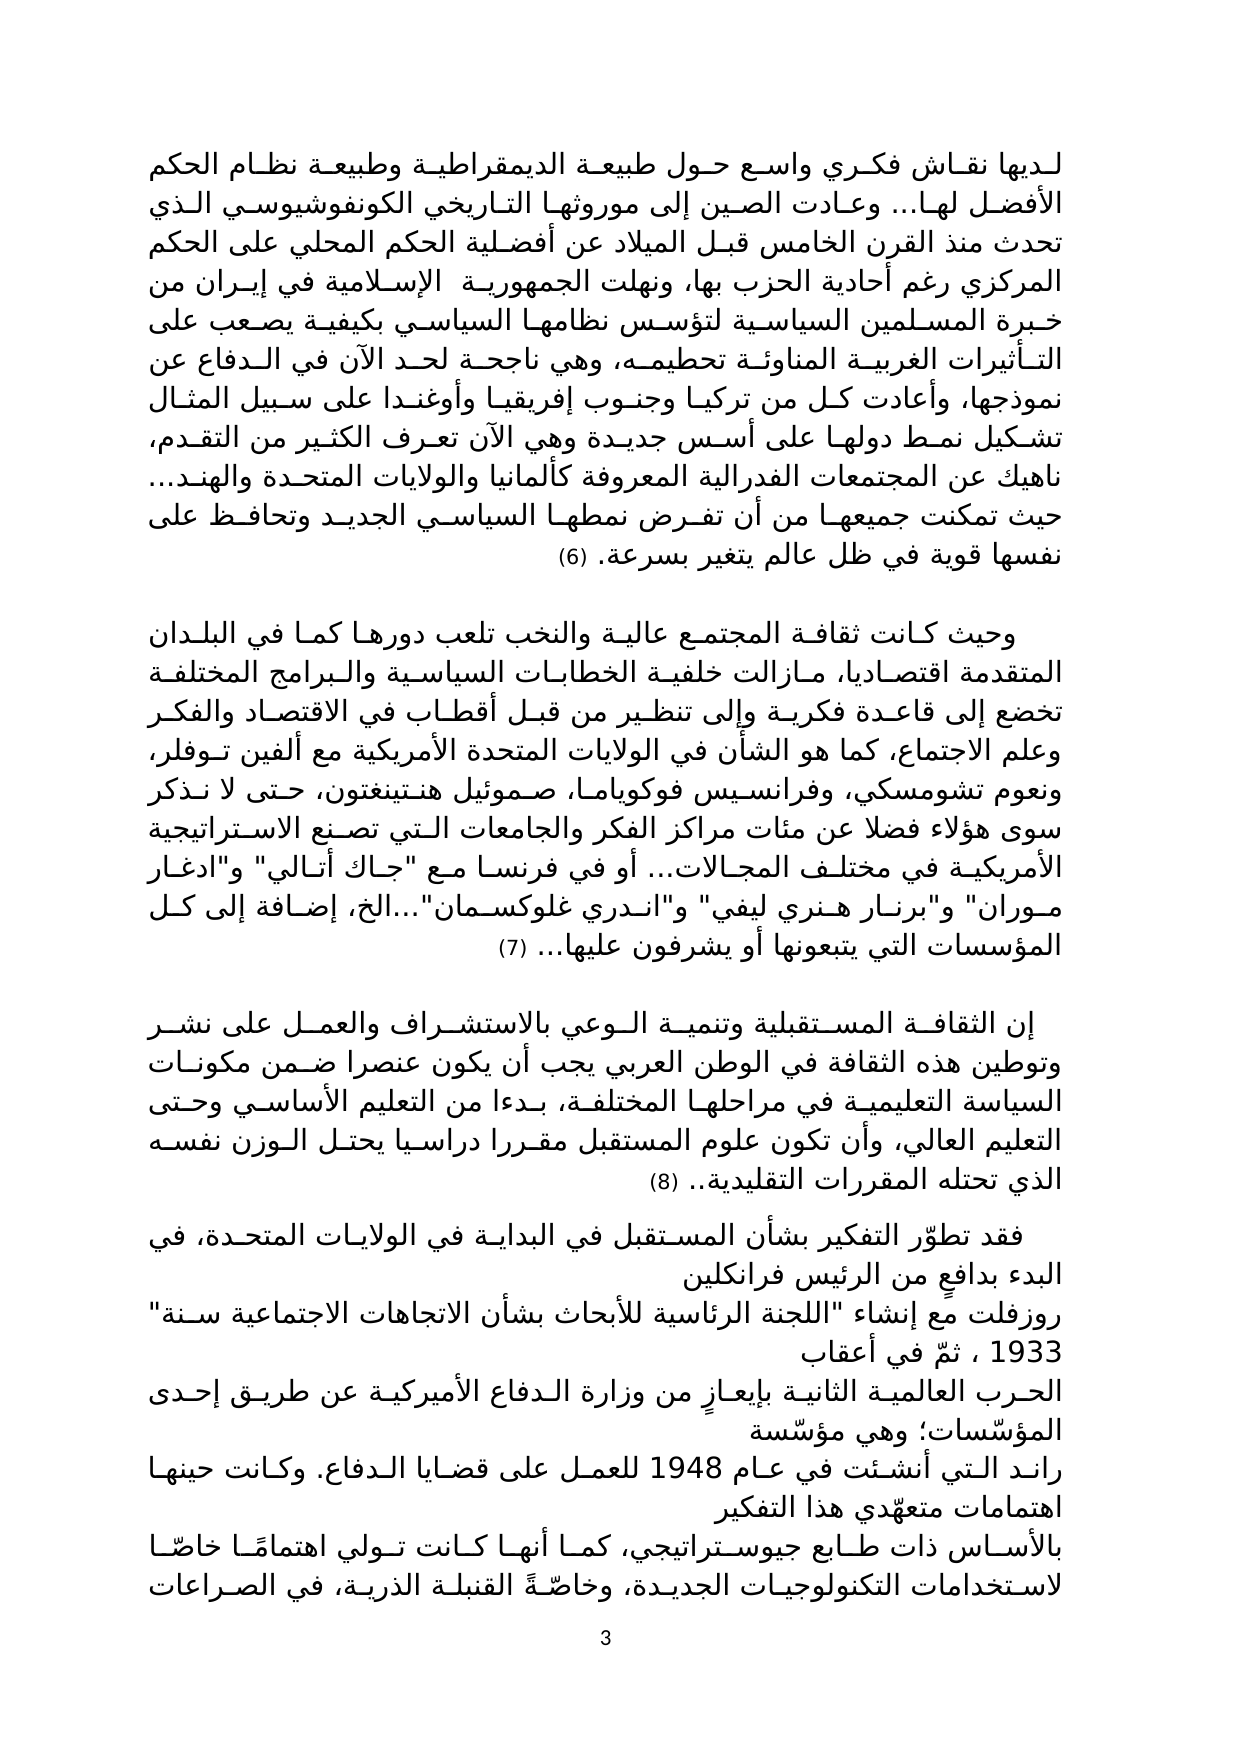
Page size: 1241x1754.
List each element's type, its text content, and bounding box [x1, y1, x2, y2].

text إن الثقافة المستقبلية وتنمية الوعي بالاستشراف والعمل على نشر وتوطين هذه الثقافة في الوطن العربي يجب أن يكون عنصرا ضمن مكونات السياسة التعليمية في مراحلها المختلفة، بدءا من التعليم الأساسي وحتى التعليم العالي، وأن تكون علوم المستقبل مقررا دراسيا يحتل الوزن نفسه الذي تحتله المقررات التقليدية.. (8) [148, 1007, 1063, 1196]
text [148, 148, 1063, 571]
text روزفلت مع إنشاء "اللجنة الرئاسية للأبحاث بشأن الاتجاهات الاجتماعية سنة" 1933 ، ثمّ في أعقاب [148, 1296, 1063, 1369]
text الحرب العالمية الثانية بإيعازٍ من وزارة الدفاع الأميركية عن طريق إحدى المؤسّسات؛ وهي مؤسّسة [148, 1374, 1063, 1447]
text فقد تطوّر التفكير بشأن المستقبل في البداية في الولايات المتحدة، في البدء بدافعٍ من الرئيس فرانكلين [148, 1218, 1063, 1291]
text راند التي أنشئت في عام 1948 للعمل على قضايا الدفاع. وكانت حينها اهتمامات متعهّدي هذا التفكير [148, 1452, 1063, 1525]
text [148, 1530, 1063, 1603]
text وحيث كانت ثقافة المجتمع عالية والنخب تلعب دورها كما في البلدان المتقدمة اقتصاديا، مازالت خلفية الخطابات السياسية والبرامج المختلفة تخضع إلى قاعدة فكرية وإلى تنظير من قبل أقطاب في الاقتصاد والفكر وعلم الاجتماع، كما هو الشأن في الولايات المتحدة الأمريكية مع ألفين توفلر، ونعوم تشومسكي، وفرانسيس فوكوياما، صموئيل هنتينغتون، حتى لا نذكر سوى هؤلاء فضلا عن مئات مراكز الفكر والجامعات التي تصنع الاستراتيجية الأمريكية في مختلف المجالات... أو في فرنسا مع "جاك أتالي" و"ادغار موران" و"برنار هنري ليفي" و"اندري غلوكسمان"...الخ، إضافة إلى كل المؤسسات التي يتبعونها أو يشرفون عليها... (7) [148, 616, 1063, 962]
